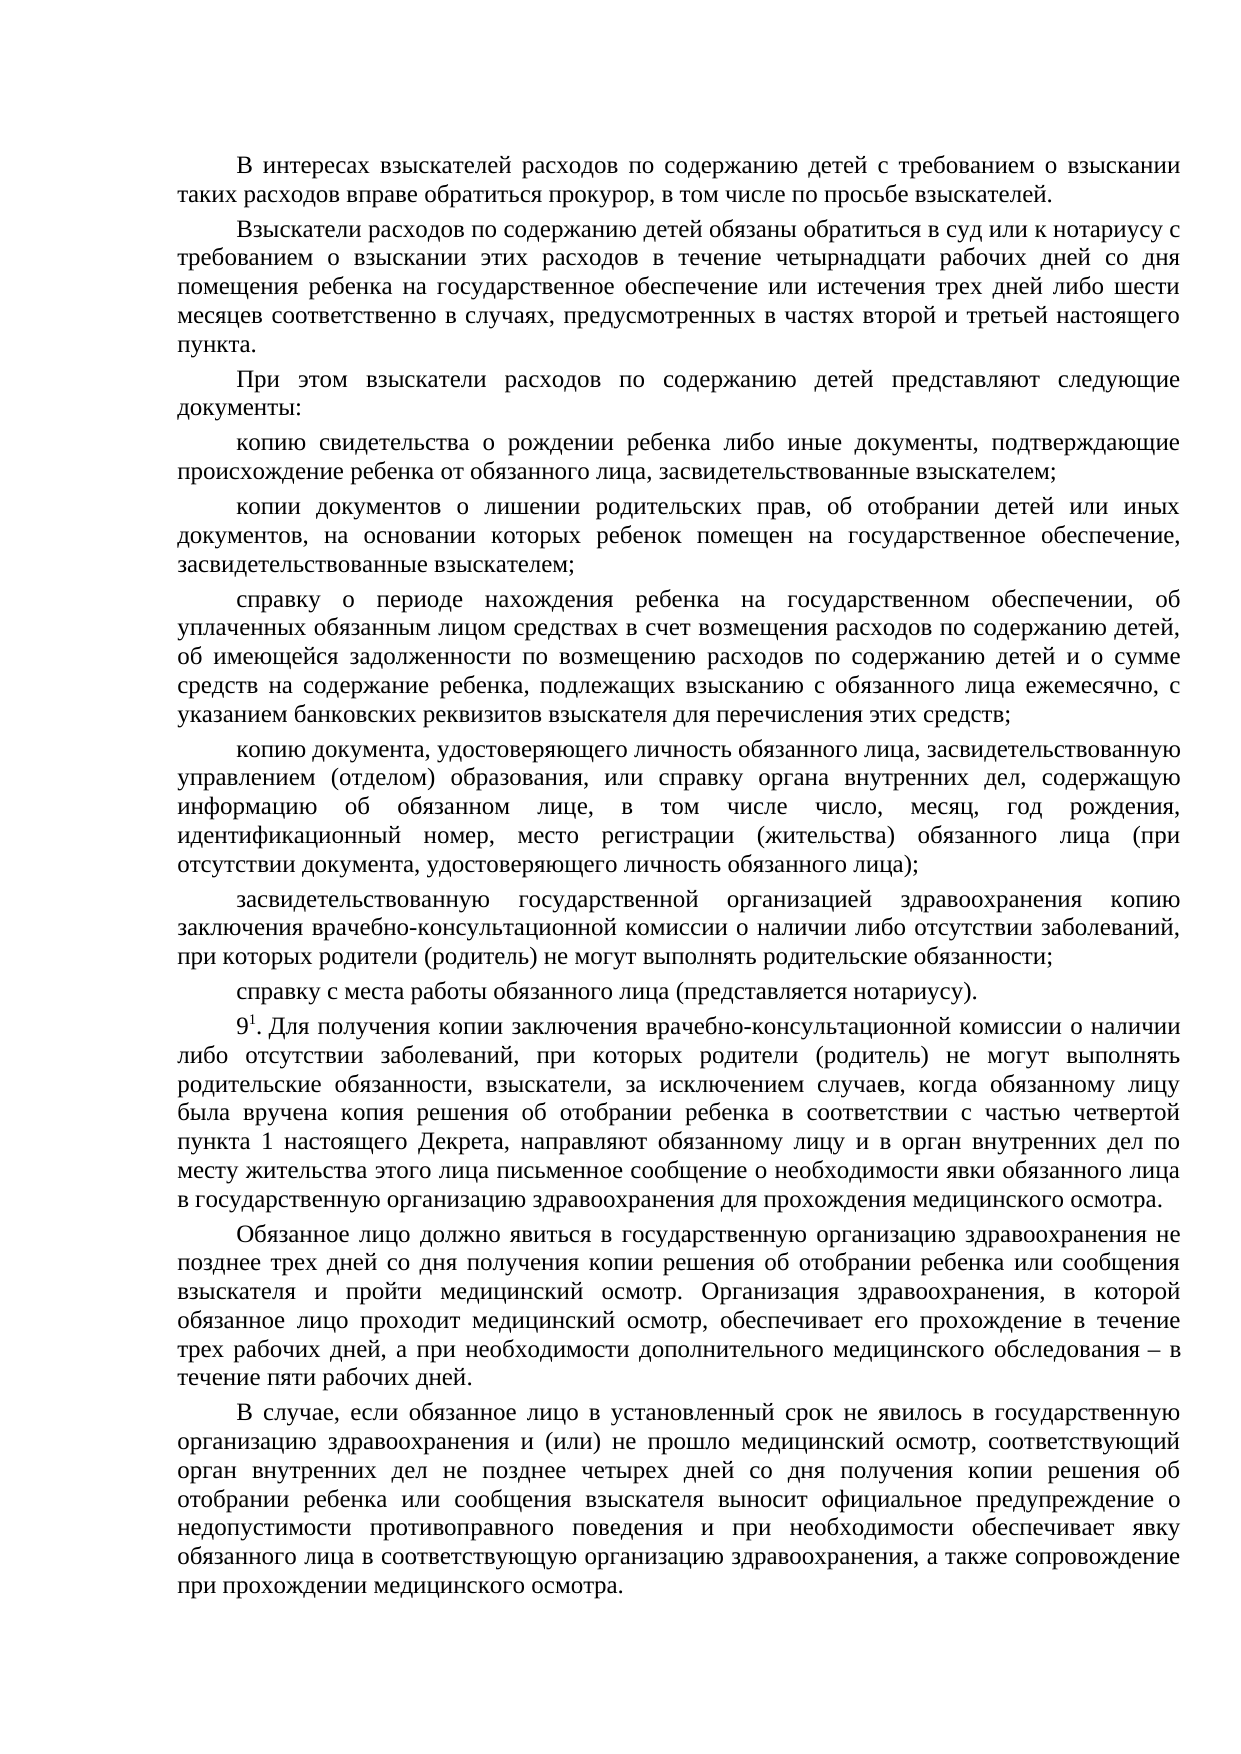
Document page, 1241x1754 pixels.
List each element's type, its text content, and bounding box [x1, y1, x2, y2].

text справку с места работы обязанного лица (представляется нотариусу). [177, 976, 1181, 1005]
text копию документа, удостоверяющего личность обязанного лица, засвидетельствованную управлением (отделом) образования, или справку органа внутренних дел, содержащую информацию об обязанном лице, в том числе число, месяц, год рождения, идентификационный номер, место регистрации (жительства) обязанного лица (при отсутствии документа, удостоверяющего личность обязанного лица); [177, 734, 1181, 877]
text При этом взыскатели расходов по содержанию детей представляют следующие документы: [177, 364, 1181, 421]
text засвидетельствованную государственной организацией здравоохранения копию заключения врачебно-консультационной комиссии о наличии либо отсутствии заболеваний, при которых родители (родитель) не могут выполнять родительские обязанности; [177, 884, 1181, 970]
text справку о периоде нахождения ребенка на государственном обеспечении, об уплаченных обязанным лицом средствах в счет возмещения расходов по содержанию детей, об имеющейся задолженности по возмещению расходов по содержанию детей и о сумме средств на содержание ребенка, подлежащих взысканию с обязанного лица ежемесячно, с указанием банковских реквизитов взыскателя для перечисления этих средств; [177, 584, 1181, 727]
text Взыскатели расходов по содержанию детей обязаны обратиться в суд или к нотариусу с требованием о взыскании этих расходов в течение четырнадцати рабочих дней со дня помещения ребенка на государственное обеспечение или истечения трех дней либо шести месяцев соответственно в случаях, предусмотренных в частях второй и третьей настоящего пункта. [177, 214, 1181, 357]
text Обязанное лицо должно явиться в государственную организацию здравоохранения не позднее трех дней со дня получения копии решения об отобрании ребенка или сообщения взыскателя и пройти медицинский осмотр. Организация здравоохранения, в которой обязанное лицо проходит медицинский осмотр, обеспечивает его прохождение в течение трех рабочих дней, а при необходимости дополнительного медицинского обследования – в течение пяти рабочих дней. [177, 1219, 1181, 1391]
text В случае, если обязанное лицо в установленный срок не явилось в государственную организацию здравоохранения и (или) не прошло медицинский осмотр, соответствующий орган внутренних дел не позднее четырех дней со дня получения копии решения об отобрании ребенка или сообщения взыскателя выносит официальное предупреждение о недопустимости противоправного поведения и при необходимости обеспечивает явку обязанного лица в соответствующую организацию здравоохранения, а также сопровождение при прохождении медицинского осмотра. [177, 1397, 1181, 1599]
text копии документов о лишении родительских прав, об отобрании детей или иных документов, на основании которых ребенок помещен на государственное обеспечение, засвидетельствованные взыскателем; [177, 491, 1181, 577]
text 91. Для получения копии заключения врачебно-консультационной комиссии о наличии либо отсутствии заболеваний, при которых родители (родитель) не могут выполнять родительские обязанности, взыскатели, за исключением случаев, когда обязанному лицу была вручена копия решения об отобрании ребенка в соответствии с частью четвертой пункта 1 настоящего Декрета, направляют обязанному лицу и в орган внутренних дел по месту жительства этого лица письменное сообщение о необходимости явки обязанного лица в государственную организацию здравоохранения для прохождения медицинского осмотра. [177, 1011, 1181, 1212]
text копию свидетельства о рождении ребенка либо иные документы, подтверждающие происхождение ребенка от обязанного лица, засвидетельствованные взыскателем; [177, 427, 1181, 485]
text В интересах взыскателей расходов по содержанию детей с требованием о взыскании таких расходов вправе обратиться прокурор, в том числе по просьбе взыскателей. [177, 150, 1181, 207]
